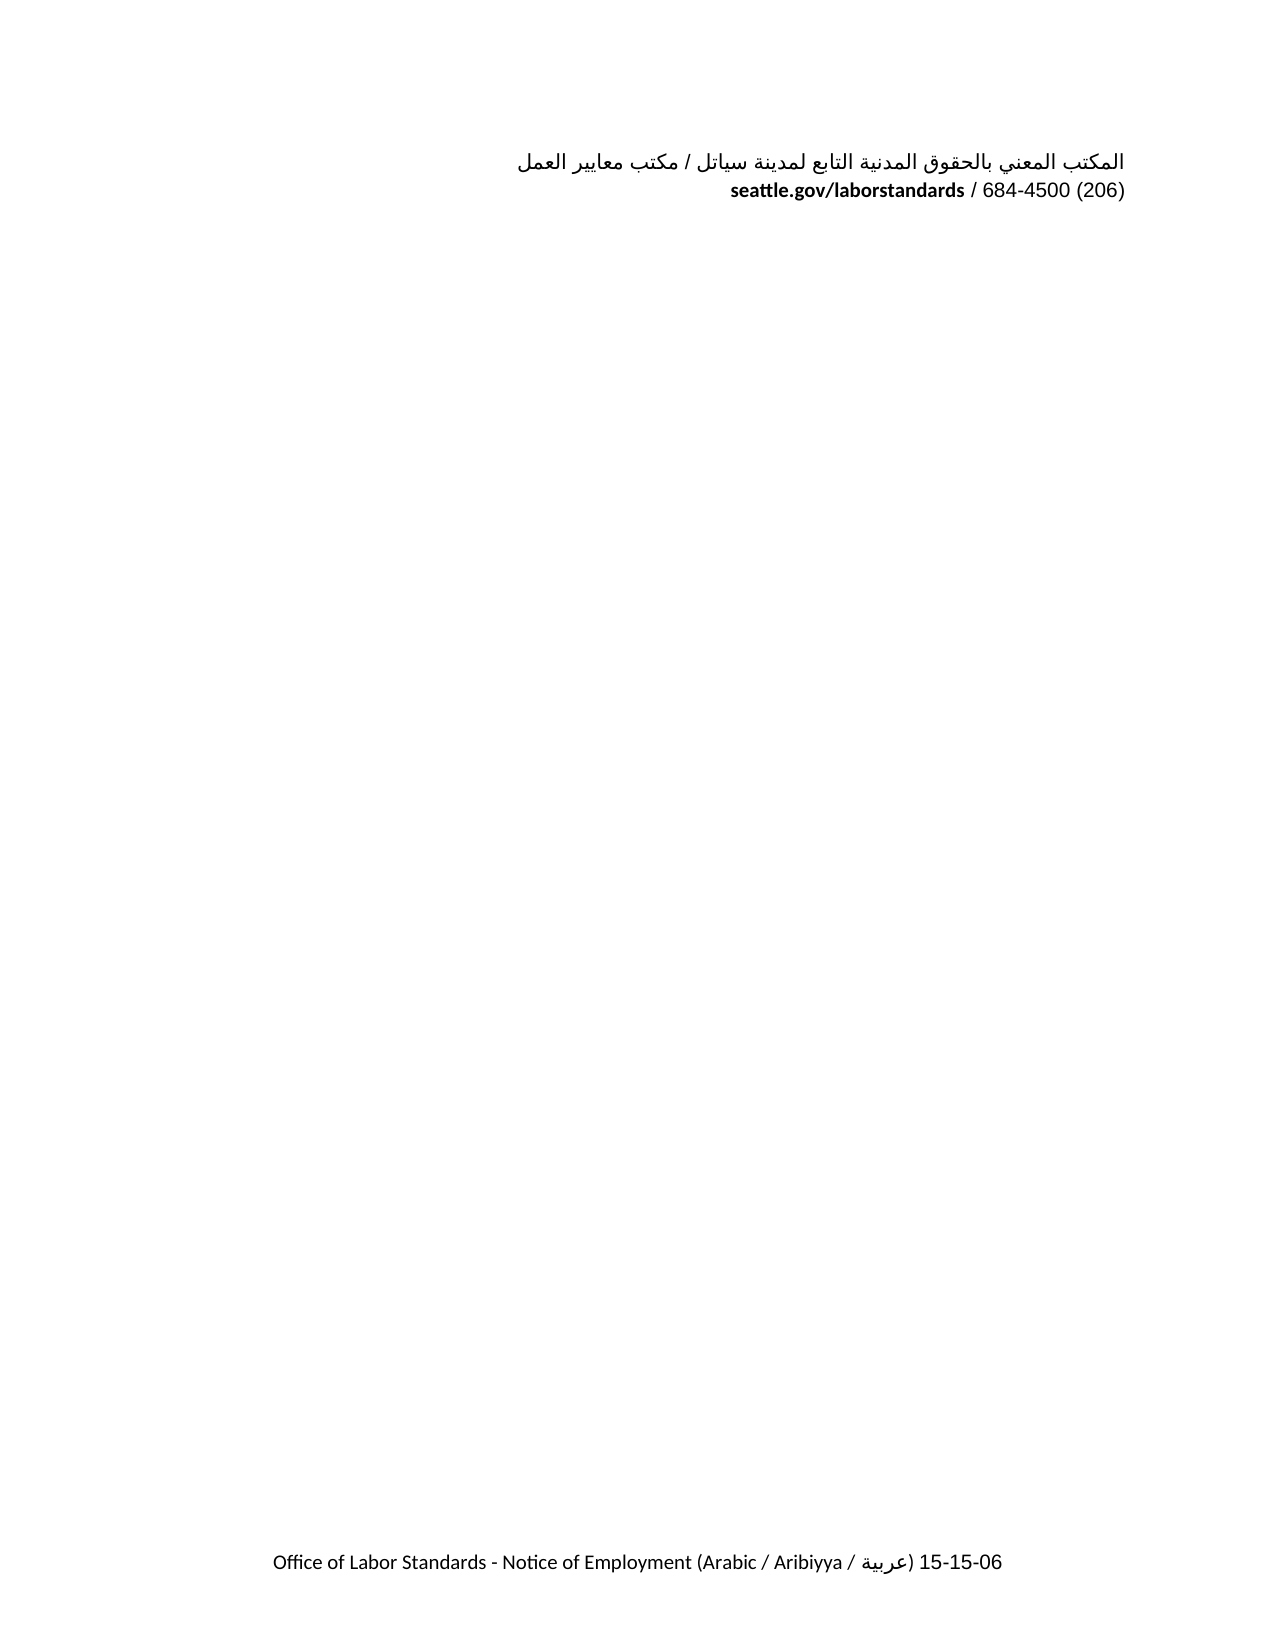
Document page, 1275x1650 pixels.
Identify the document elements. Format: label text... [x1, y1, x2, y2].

text المكتب المعني بالحقوق المدنية التابع لمدينة سياتل / مكتب معايير العمل (206) 684-4500 / seattle.gov/laborstandards [150, 150, 1125, 203]
